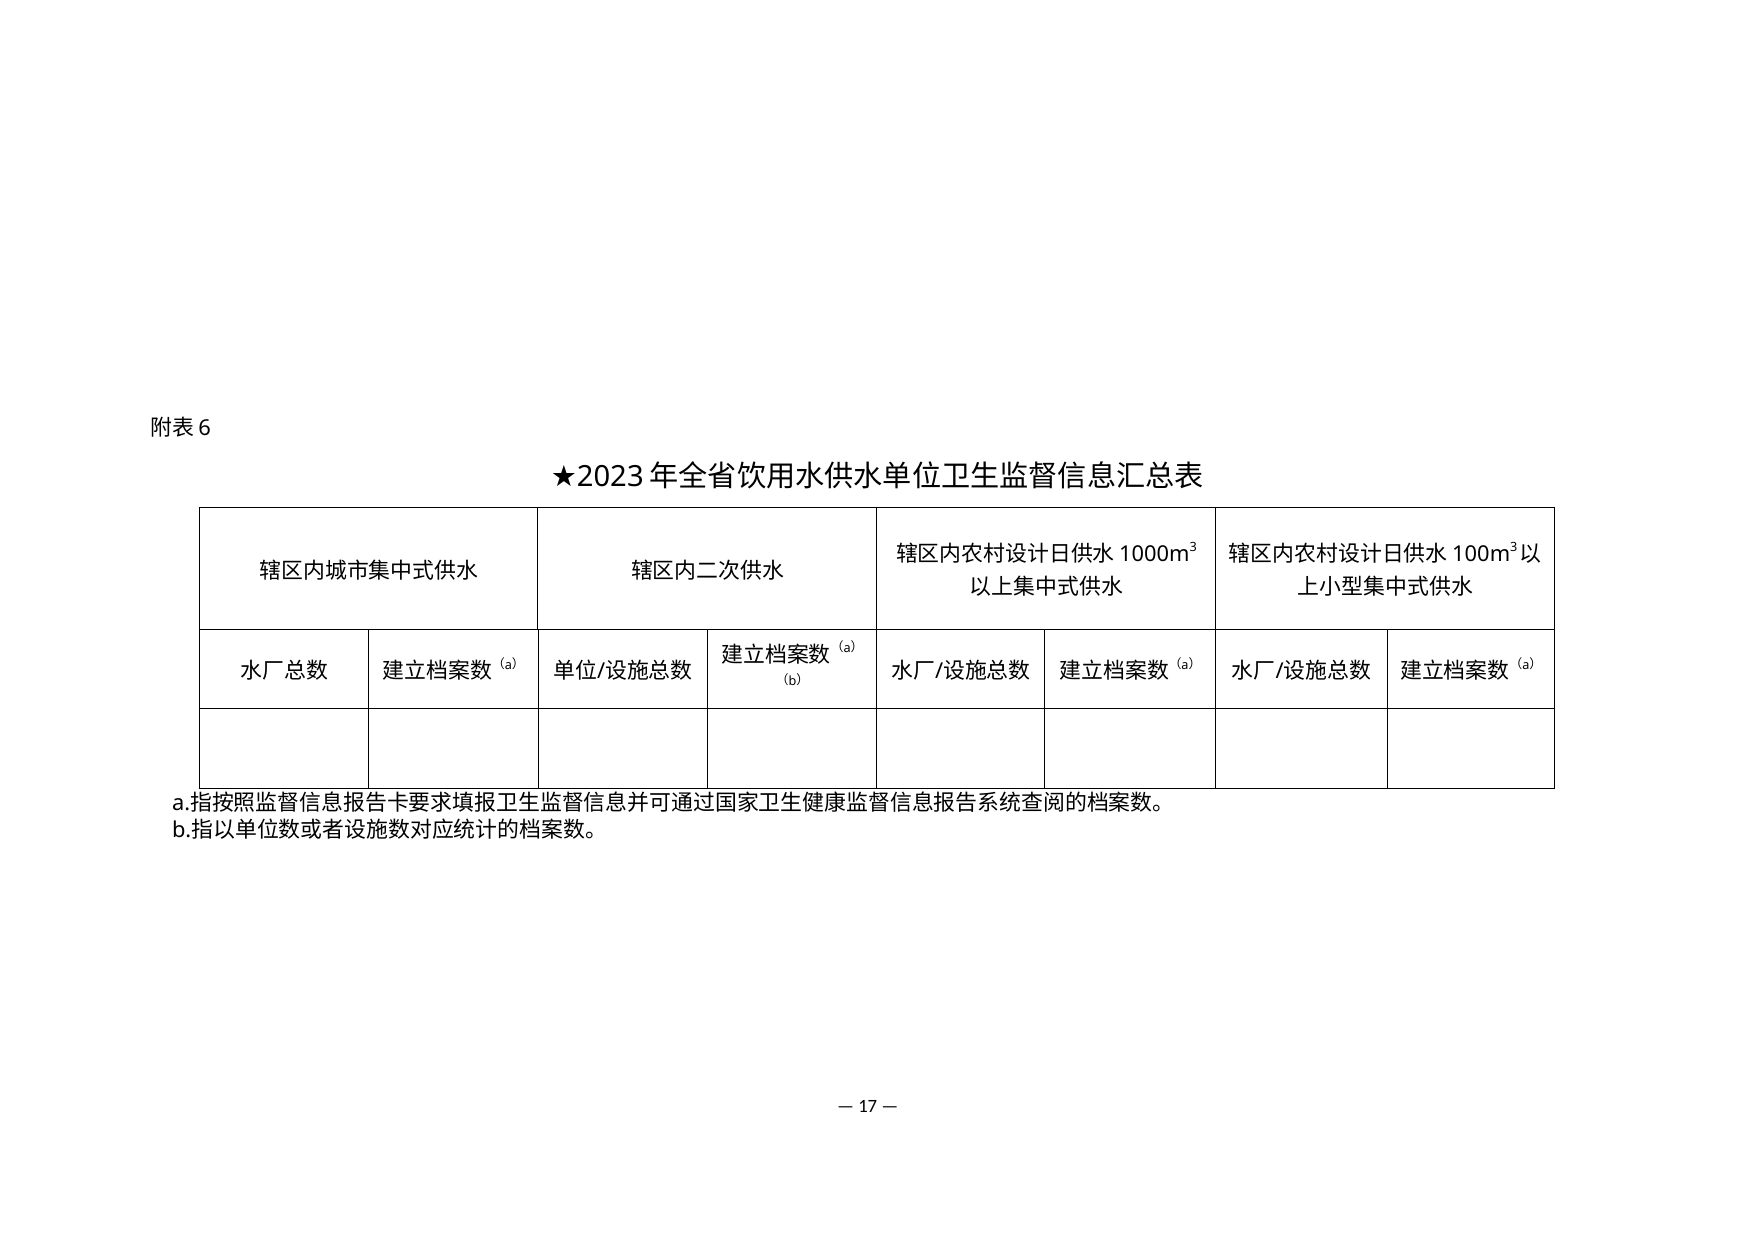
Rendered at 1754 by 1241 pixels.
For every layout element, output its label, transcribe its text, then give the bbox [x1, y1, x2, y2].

table_cell [1045, 709, 1215, 787]
table_cell [539, 709, 707, 787]
table_header 辖区内农村设计日供水1000m3以上集中式供水 [877, 508, 1215, 629]
table_header 辖区内二次供水 [538, 508, 876, 629]
table_cell 建立档案数（a） [369, 630, 538, 708]
table_cell 建立档案数（a） [1388, 630, 1554, 708]
text a.指按照监督信息报告卡要求填报卫生监督信息并可通过国家卫生健康监督信息报告系统查阅的档案数。 [150, 788, 1604, 816]
text ★2023年全省饮用水供水单位卫生监督信息汇总表 [150, 440, 1604, 507]
table_cell 水厂/设施总数 [877, 630, 1044, 708]
table_cell [877, 709, 1044, 787]
table_header 辖区内农村设计日供水100m3以上小型集中式供水 [1216, 508, 1554, 629]
table_cell [1216, 709, 1387, 787]
table_cell [1388, 709, 1554, 787]
text 附表6 [150, 413, 1604, 440]
table_cell [200, 709, 368, 787]
table_cell [708, 709, 876, 787]
table_cell 建立档案数（a）（b） [708, 630, 876, 708]
table_cell [369, 709, 538, 787]
table_cell 建立档案数（a） [1045, 630, 1215, 708]
table_header 辖区内城市集中式供水 [200, 508, 537, 629]
table_cell 单位/设施总数 [539, 630, 707, 708]
table_cell 水厂总数 [200, 630, 368, 708]
table_cell 水厂/设施总数 [1216, 630, 1387, 708]
text b.指以单位数或者设施数对应统计的档案数。 [150, 816, 1604, 843]
